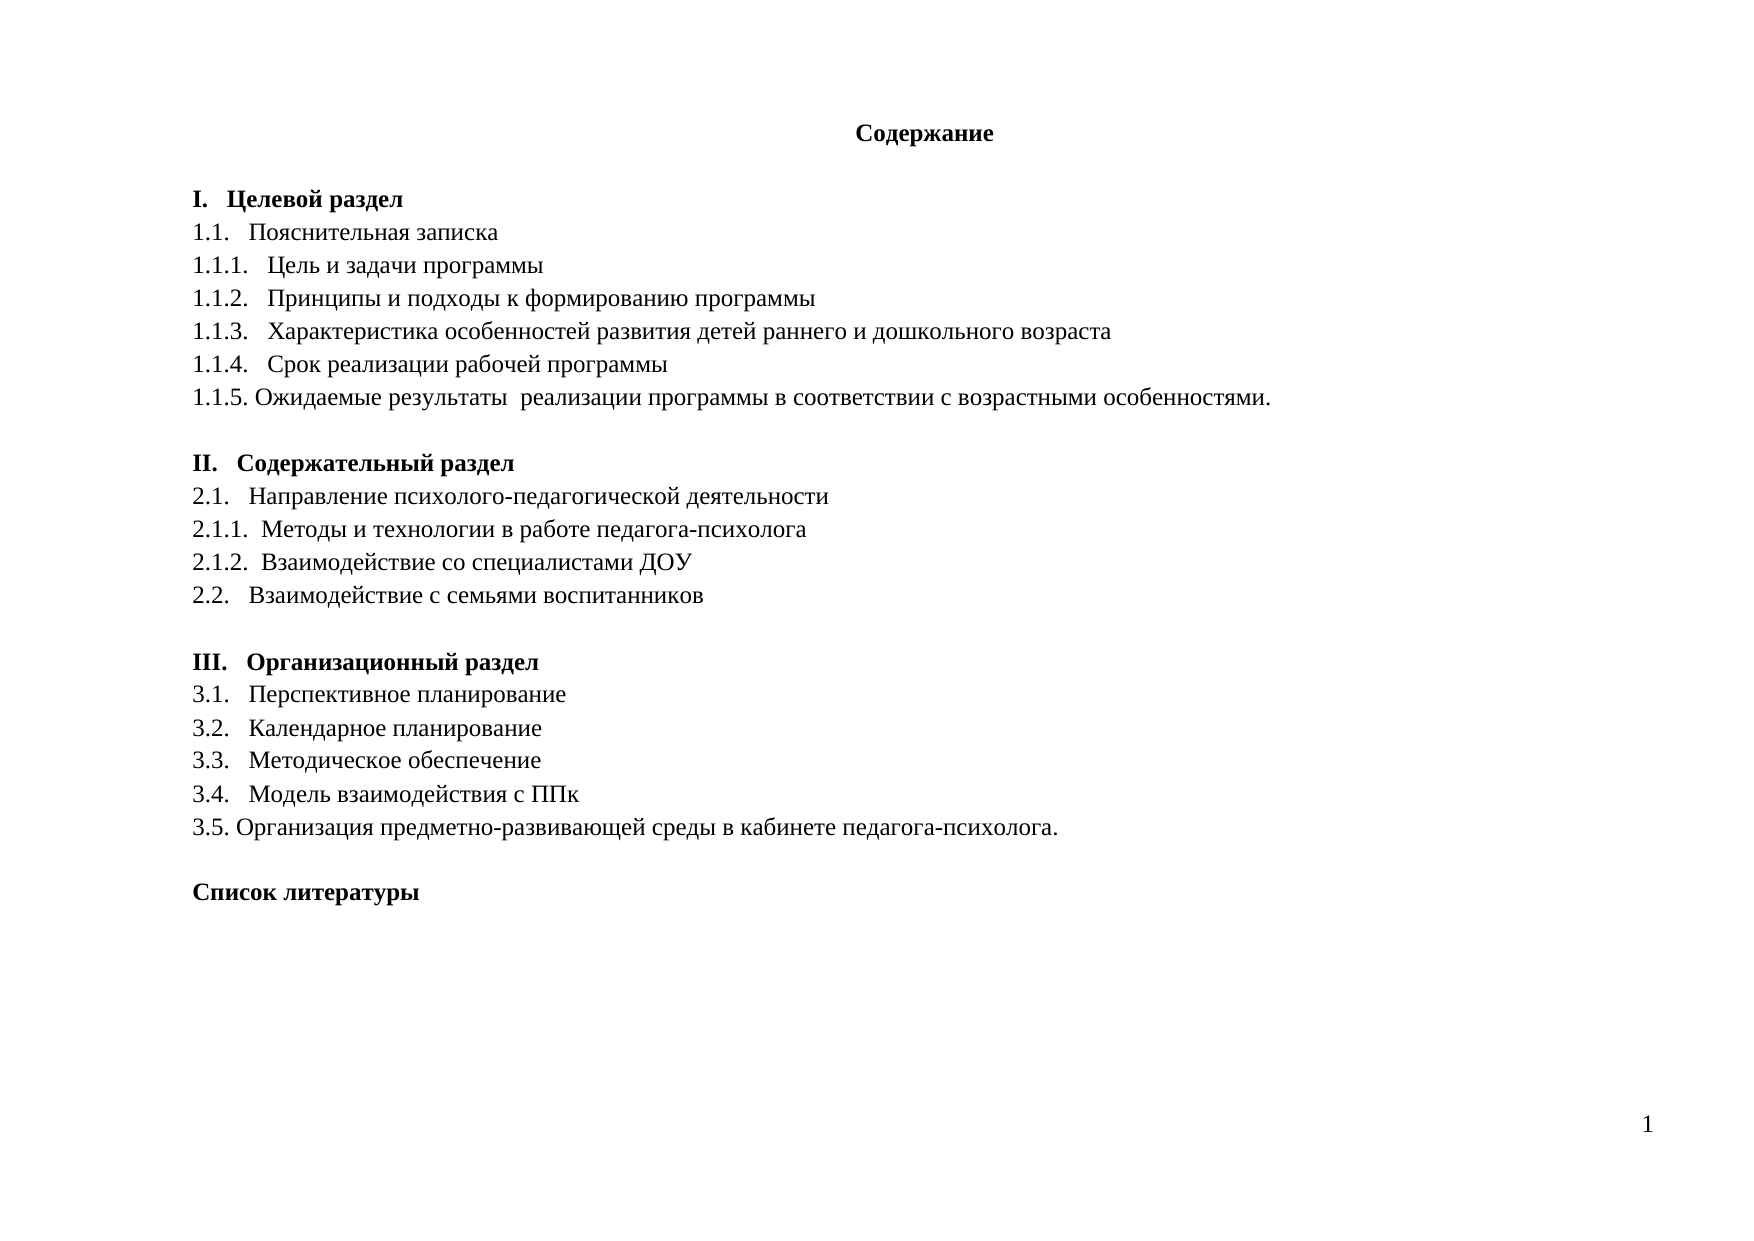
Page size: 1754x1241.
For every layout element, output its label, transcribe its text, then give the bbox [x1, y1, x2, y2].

text 3.4. Модель взаимодействия с ППк [133, 779, 1657, 807]
text III. Организационный раздел [133, 647, 1657, 675]
text 3.1. Перспективное планирование [133, 679, 1657, 708]
text 1.1.1. Цель и задачи программы [133, 250, 1657, 279]
text 1.1.3. Характеристика особенностей развития детей раннего и дошкольного возраста [133, 316, 1657, 345]
text 1.1.5. Ожидаемые результаты реализации программы в соответствии с возрастными особенностями. [133, 382, 1657, 411]
text 2.1. Направление психолого-педагогической деятельности [133, 481, 1657, 510]
text 3.3. Методическое обеспечение [133, 746, 1657, 774]
text 3.5. Организация предметно-развивающей среды в кабинете педагога-психолога. [133, 812, 1657, 840]
text 1.1. Пояснительная записка [133, 217, 1657, 246]
text Список литературы [133, 877, 1657, 906]
text II. Содержательный раздел [133, 448, 1657, 477]
text 3.2. Календарное планирование [133, 713, 1657, 741]
text 2.1.1. Методы и технологии в работе педагога-психолога [133, 514, 1657, 543]
text 2.2. Взаимодействие с семьями воспитанников [133, 581, 1657, 609]
text 1.1.4. Срок реализации рабочей программы [133, 349, 1657, 378]
text 2.1.2. Взаимодействие со специалистами ДОУ [133, 547, 1657, 576]
text Содержание [133, 118, 1657, 147]
text 1.1.2. Принципы и подходы к формированию программы [133, 283, 1657, 312]
text I. Целевой раздел [133, 184, 1657, 213]
